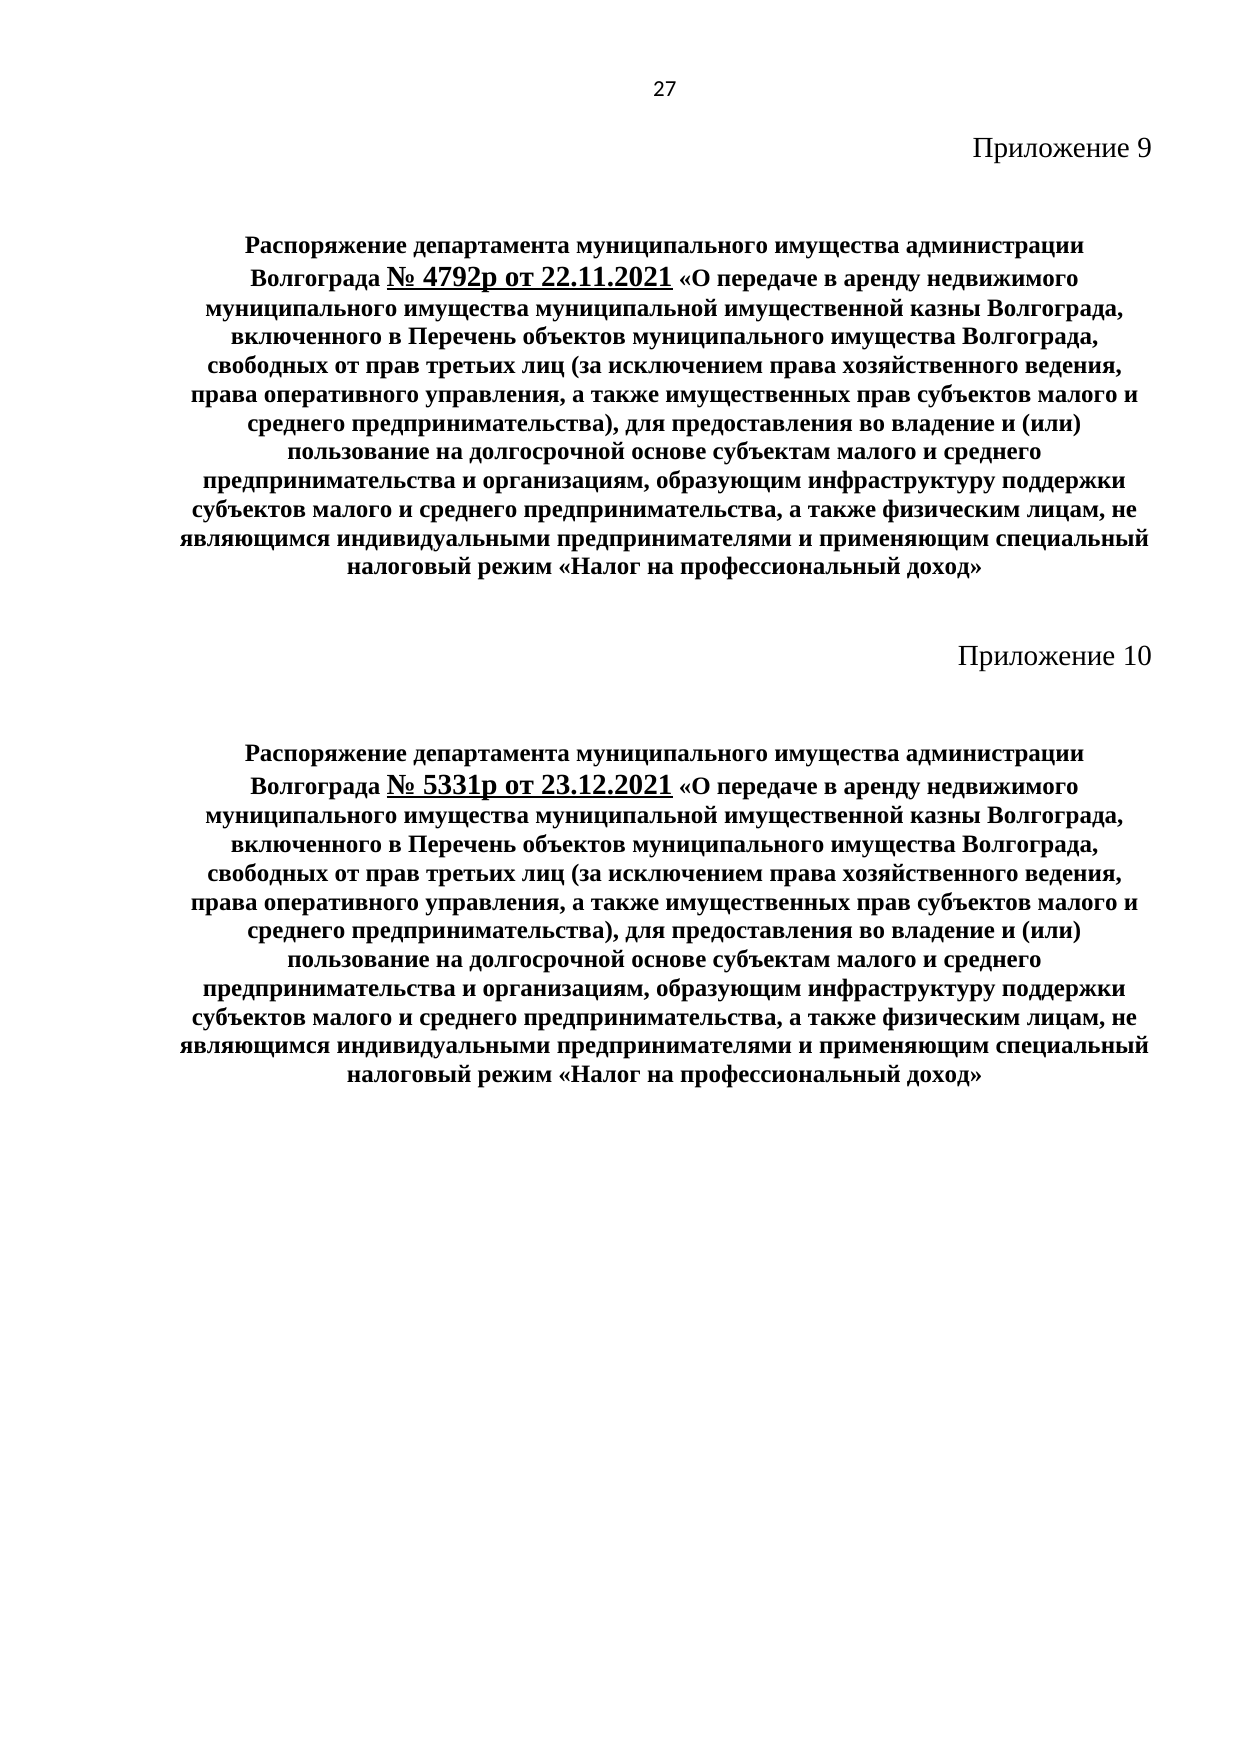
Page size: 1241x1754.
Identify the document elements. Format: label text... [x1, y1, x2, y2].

text Приложение 9 [177, 130, 1152, 163]
text Распоряжение департамента муниципального имущества администрации Волгограда № 5331р от 23.12.2021 «О передаче в аренду недвижимого муниципального имущества муниципальной имущественной казны Волгограда, включенного в Перечень объектов муниципального имущества Волгограда, свободных от прав третьих лиц (за исключением права хозяйственного ведения, права оперативного управления, а также имущественных прав субъектов малого и среднего предпринимательства), для предоставления во владение и (или) пользование на долгосрочной основе субъектам малого и среднего предпринимательства и организациям, образующим инфраструктуру поддержки субъектов малого и среднего предпринимательства, а также физическим лицам, не являющимся индивидуальными предпринимателями и применяющим специальный налоговый режим «Налог на профессиональный доход» [177, 738, 1152, 1088]
text Распоряжение департамента муниципального имущества администрации Волгограда № 4792р от 22.11.2021 «О передаче в аренду недвижимого муниципального имущества муниципальной имущественной казны Волгограда, включенного в Перечень объектов муниципального имущества Волгограда, свободных от прав третьих лиц (за исключением права хозяйственного ведения, права оперативного управления, а также имущественных прав субъектов малого и среднего предпринимательства), для предоставления во владение и (или) пользование на долгосрочной основе субъектам малого и среднего предпринимательства и организациям, образующим инфраструктуру поддержки субъектов малого и среднего предпринимательства, а также физическим лицам, не являющимся индивидуальными предпринимателями и применяющим специальный налоговый режим «Налог на профессиональный доход» [177, 230, 1152, 580]
text Приложение 10 [177, 638, 1152, 671]
